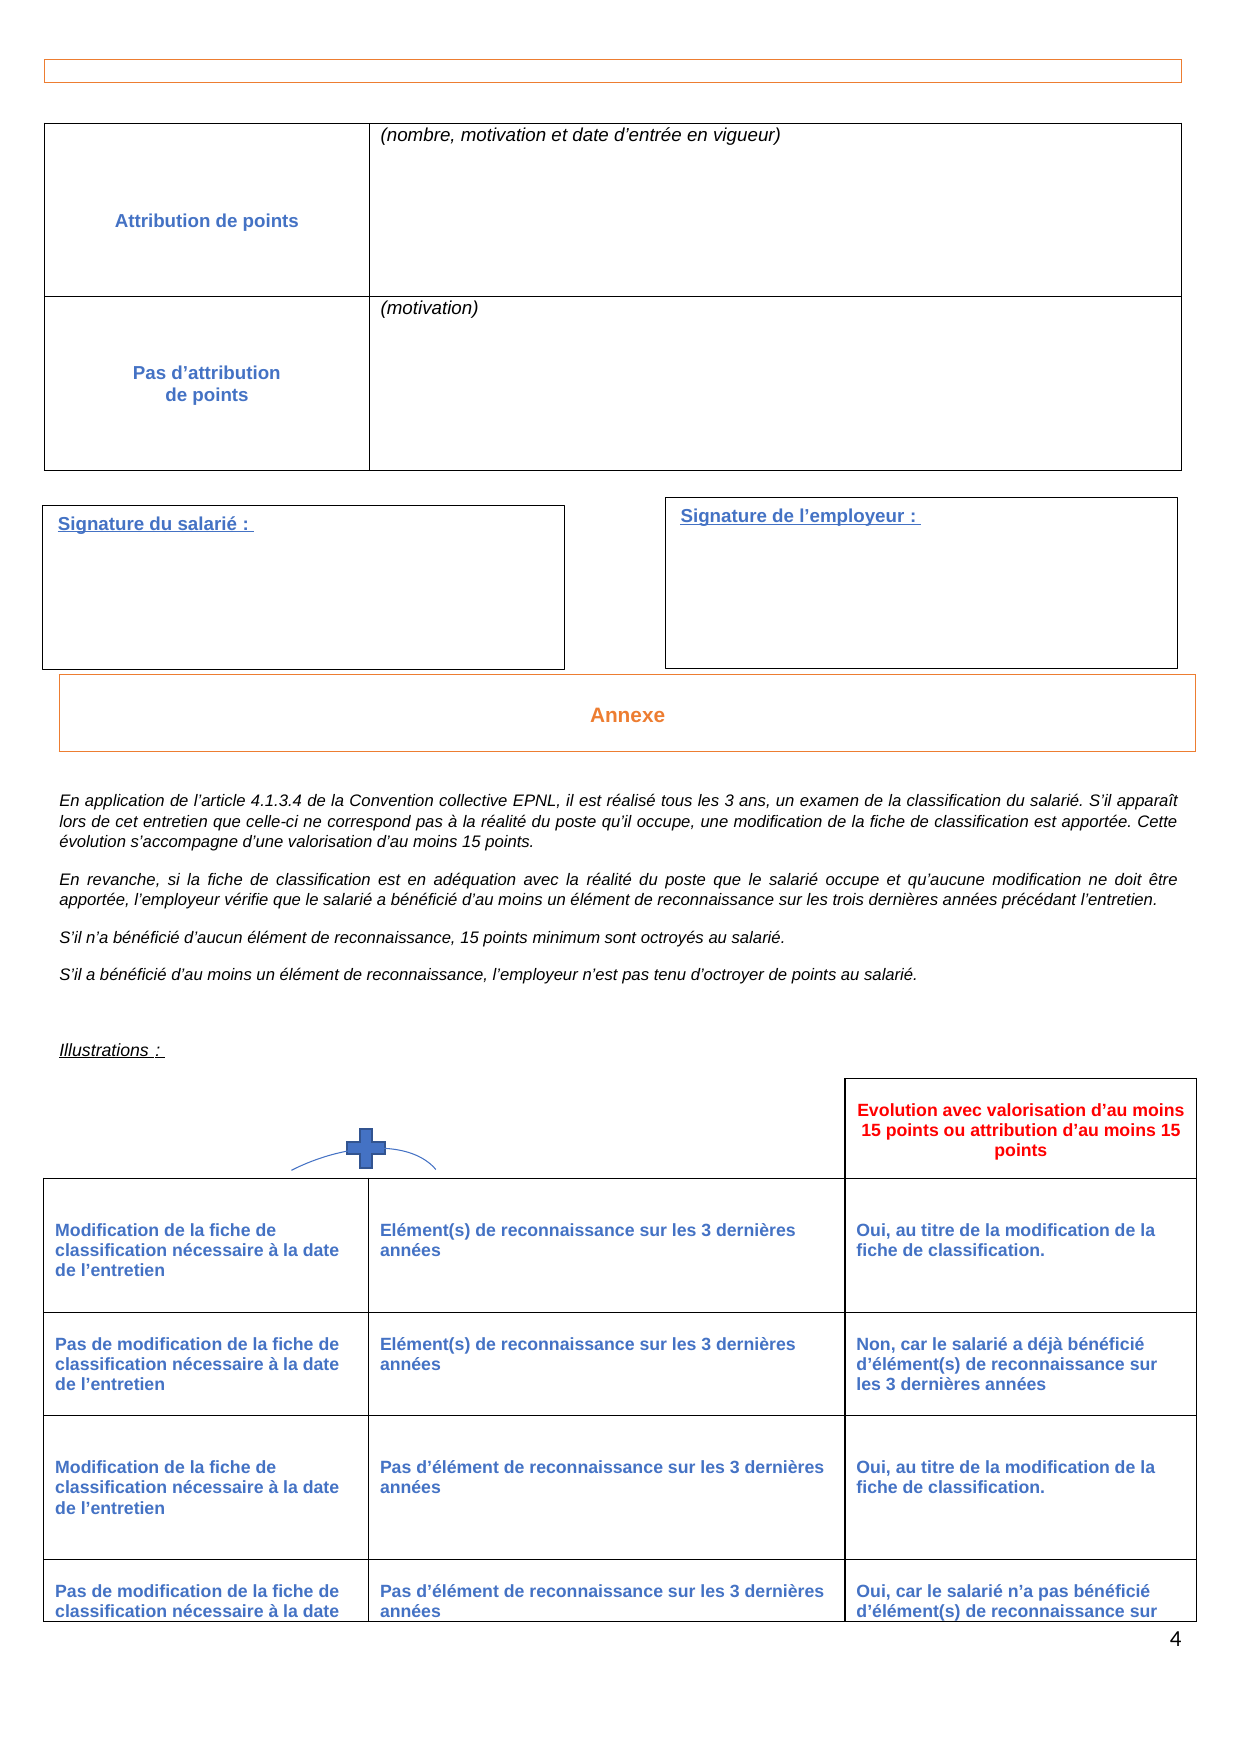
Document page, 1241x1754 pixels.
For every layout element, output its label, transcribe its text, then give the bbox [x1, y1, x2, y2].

table_header Evolution avec valorisation d’au moins 15 points ou attribution d’au moins 15 points [846, 1079, 1196, 1177]
table_header Annexe [60, 675, 1195, 751]
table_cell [44, 1560, 368, 1621]
text S’il a bénéficié d’au moins un élément de reconnaissance, l’employeur n’est pas tenu d’octroyer de points au salarié. [59, 965, 1181, 984]
table_cell Modification de la fiche de classification nécessaire à la date de l’entretien [44, 1179, 368, 1312]
text S’il n’a bénéficié d’aucun élément de reconnaissance, 15 points minimum sont octroyés au salarié. [59, 927, 1181, 947]
table_cell Elément(s) de reconnaissance sur les 3 dernières années [369, 1313, 844, 1415]
table_cell Non, car le salarié a déjà bénéficié d’élément(s) de reconnaissance sur les 3 dernières années [846, 1313, 1196, 1415]
table_cell (motivation) [370, 297, 1181, 470]
table_header Synthèse [45, 60, 1181, 82]
table_cell Pas d’élément de reconnaissance sur les 3 dernières années [369, 1416, 844, 1559]
table_header (nombre, motivation et date d’entrée en vigueur) [370, 124, 1181, 296]
table_cell Oui, au titre de la modification de la fiche de classification. [846, 1416, 1196, 1559]
table_header [44, 1078, 844, 1177]
table_cell Elément(s) de reconnaissance sur les 3 dernières années [369, 1179, 844, 1312]
table_cell Modification de la fiche de classification nécessaire à la date de l’entretien [44, 1416, 368, 1559]
table_cell Oui, au titre de la modification de la fiche de classification. [846, 1179, 1196, 1312]
text En application de l’article 4.1.3.4 de la Convention collective EPNL, il est réalisé tous les 3 ans, un examen de la classification du salarié. S’il apparaît lors de cet entretien que celle-ci ne correspond pas à la réalité du poste qu’il occupe, une modification de la fiche de classification est apportée. Cette évolution s’accompagne d’une valorisation d’au moins 15 points. [59, 791, 1181, 851]
text Illustrations : [59, 1039, 1181, 1060]
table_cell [846, 1560, 1196, 1621]
table_header Attribution de points [45, 124, 369, 296]
table_cell Pas de modification de la fiche de classification nécessaire à la date de l’entretien [44, 1313, 368, 1415]
text En revanche, si la fiche de classification est en adéquation avec la réalité du poste que le salarié occupe et qu’aucune modification ne doit être apportée, l’employeur vérifie que le salarié a bénéficié d’au moins un élément de reconnaissance sur les trois dernières années précédant l’entretien. [59, 869, 1181, 909]
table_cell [369, 1560, 844, 1621]
table_cell Pas d’attribution de points [45, 297, 369, 470]
